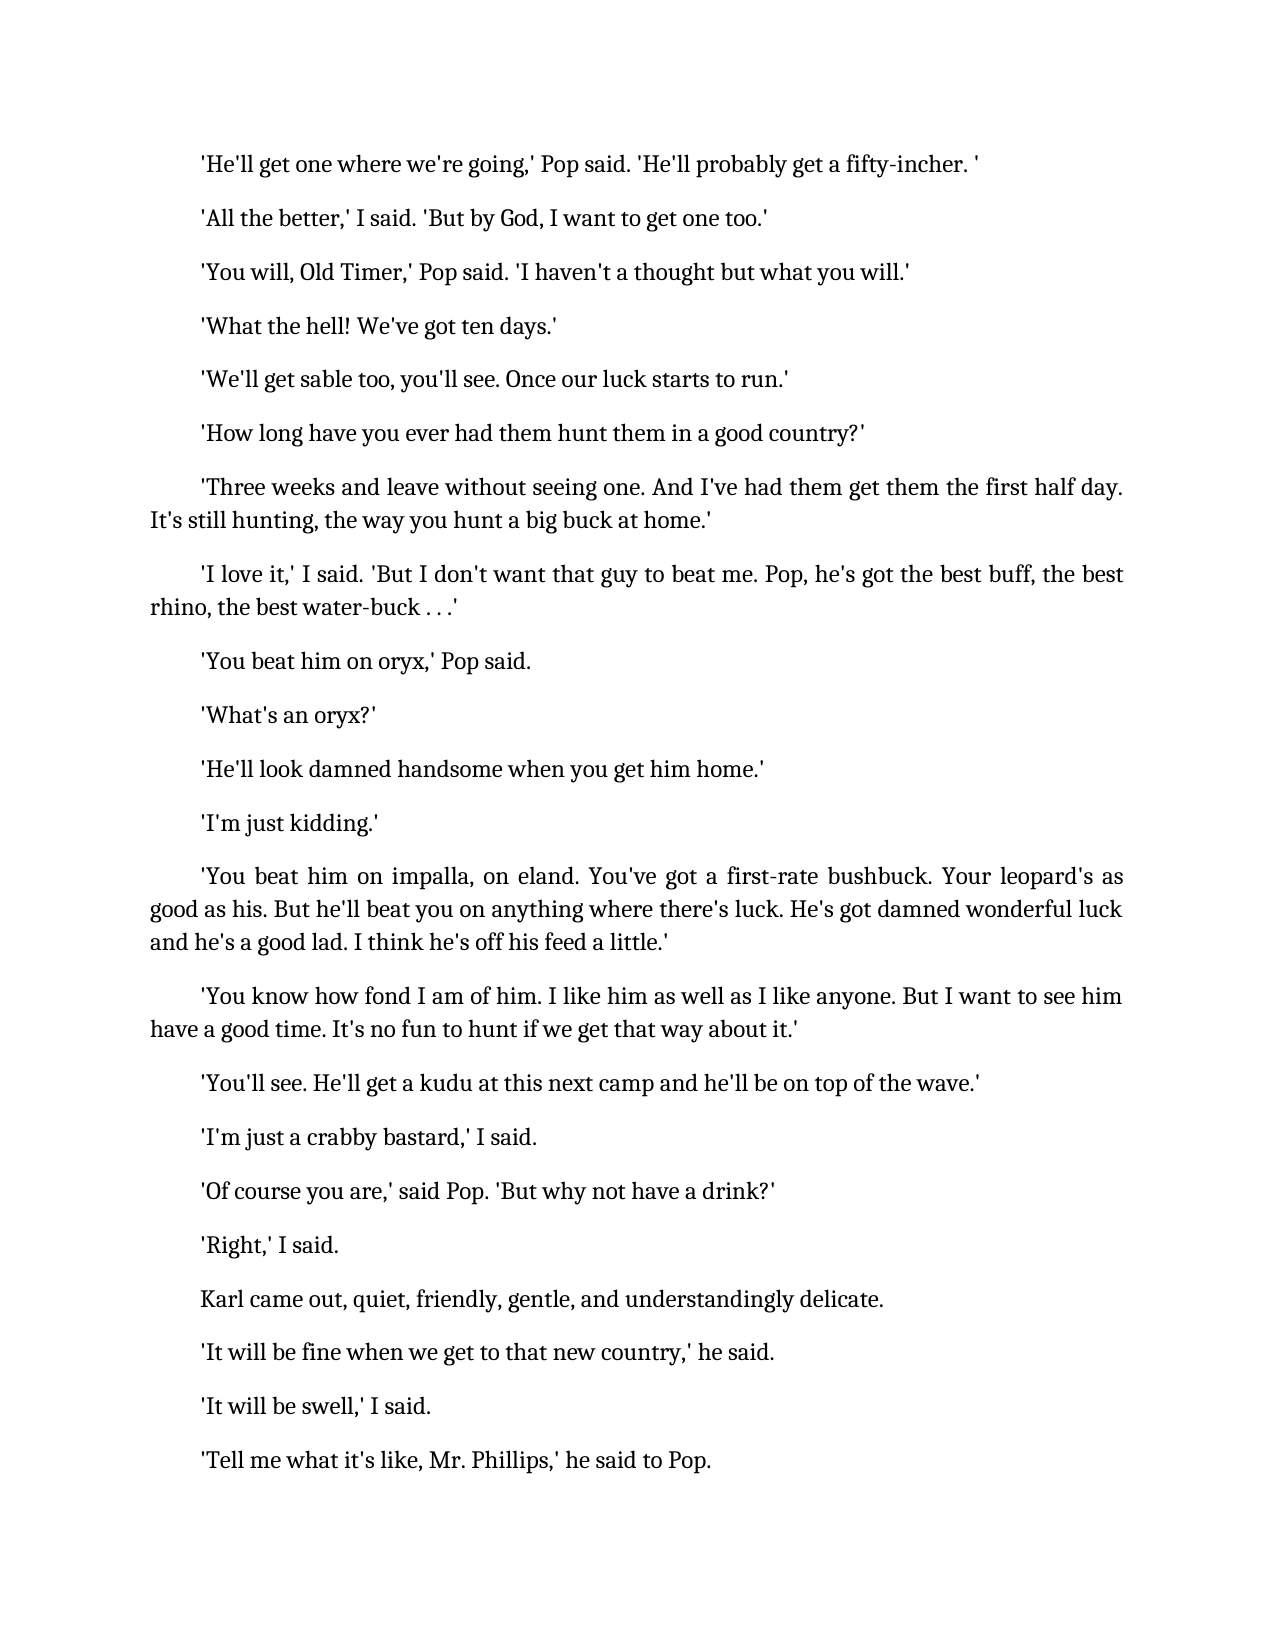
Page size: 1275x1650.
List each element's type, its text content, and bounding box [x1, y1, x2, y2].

text 'He'll look damned handsome when you get him home.' [150, 754, 1125, 783]
text 'I love it,' I said. 'But I don't want that guy to beat me. Pop, he's got the best buff, the best rhino, the best water-buck . . .' [150, 560, 1125, 622]
text 'Three weeks and leave without seeing one. And I've had them get them the first half day. It's still hunting, the way you hunt a big buck at home.' [150, 473, 1125, 535]
text 'It will be fine when we get to that new country,' he said. [150, 1338, 1125, 1367]
text 'Tell me what it's like, Mr. Phillips,' he said to Pop. [150, 1446, 1125, 1475]
text 'I'm just kidding.' [150, 808, 1125, 837]
text 'We'll get sable too, you'll see. Once our luck starts to run.' [150, 365, 1125, 394]
text 'You beat him on oryx,' Pop said. [150, 647, 1125, 676]
text 'You'll see. He'll get a kudu at this next camp and he'll be on top of the wave.' [150, 1069, 1125, 1098]
text 'How long have you ever had them hunt them in a good country?' [150, 419, 1125, 448]
text 'What the hell! We've got ten days.' [150, 312, 1125, 340]
text 'It will be swell,' I said. [150, 1392, 1125, 1421]
text 'You beat him on impalla, on eland. You've got a first-rate bushbuck. Your leopard's as good as his. But he'll beat you on anything where there's luck. He's got damned wonderful luck and he's a good lad. I think he's off his feed a little.' [150, 862, 1125, 957]
text 'Right,' I said. [150, 1231, 1125, 1259]
text Karl came out, quiet, friendly, gentle, and understandingly delicate. [150, 1284, 1125, 1313]
text 'What's an oryx?' [150, 701, 1125, 729]
text 'I'm just a crabby bastard,' I said. [150, 1123, 1125, 1152]
text 'You know how fond I am of him. I like him as well as I like anyone. But I want to see him have a good time. It's no fun to hunt if we get that way about it.' [150, 982, 1125, 1044]
text 'You will, Old Timer,' Pop said. 'I haven't a thought but what you will.' [150, 258, 1125, 286]
text 'Of course you are,' said Pop. 'But why not have a drink?' [150, 1177, 1125, 1206]
text 'All the better,' I said. 'But by God, I want to get one too.' [150, 204, 1125, 233]
text 'He'll get one where we're going,' Pop said. 'He'll probably get a fifty-incher. ' [150, 150, 1125, 179]
